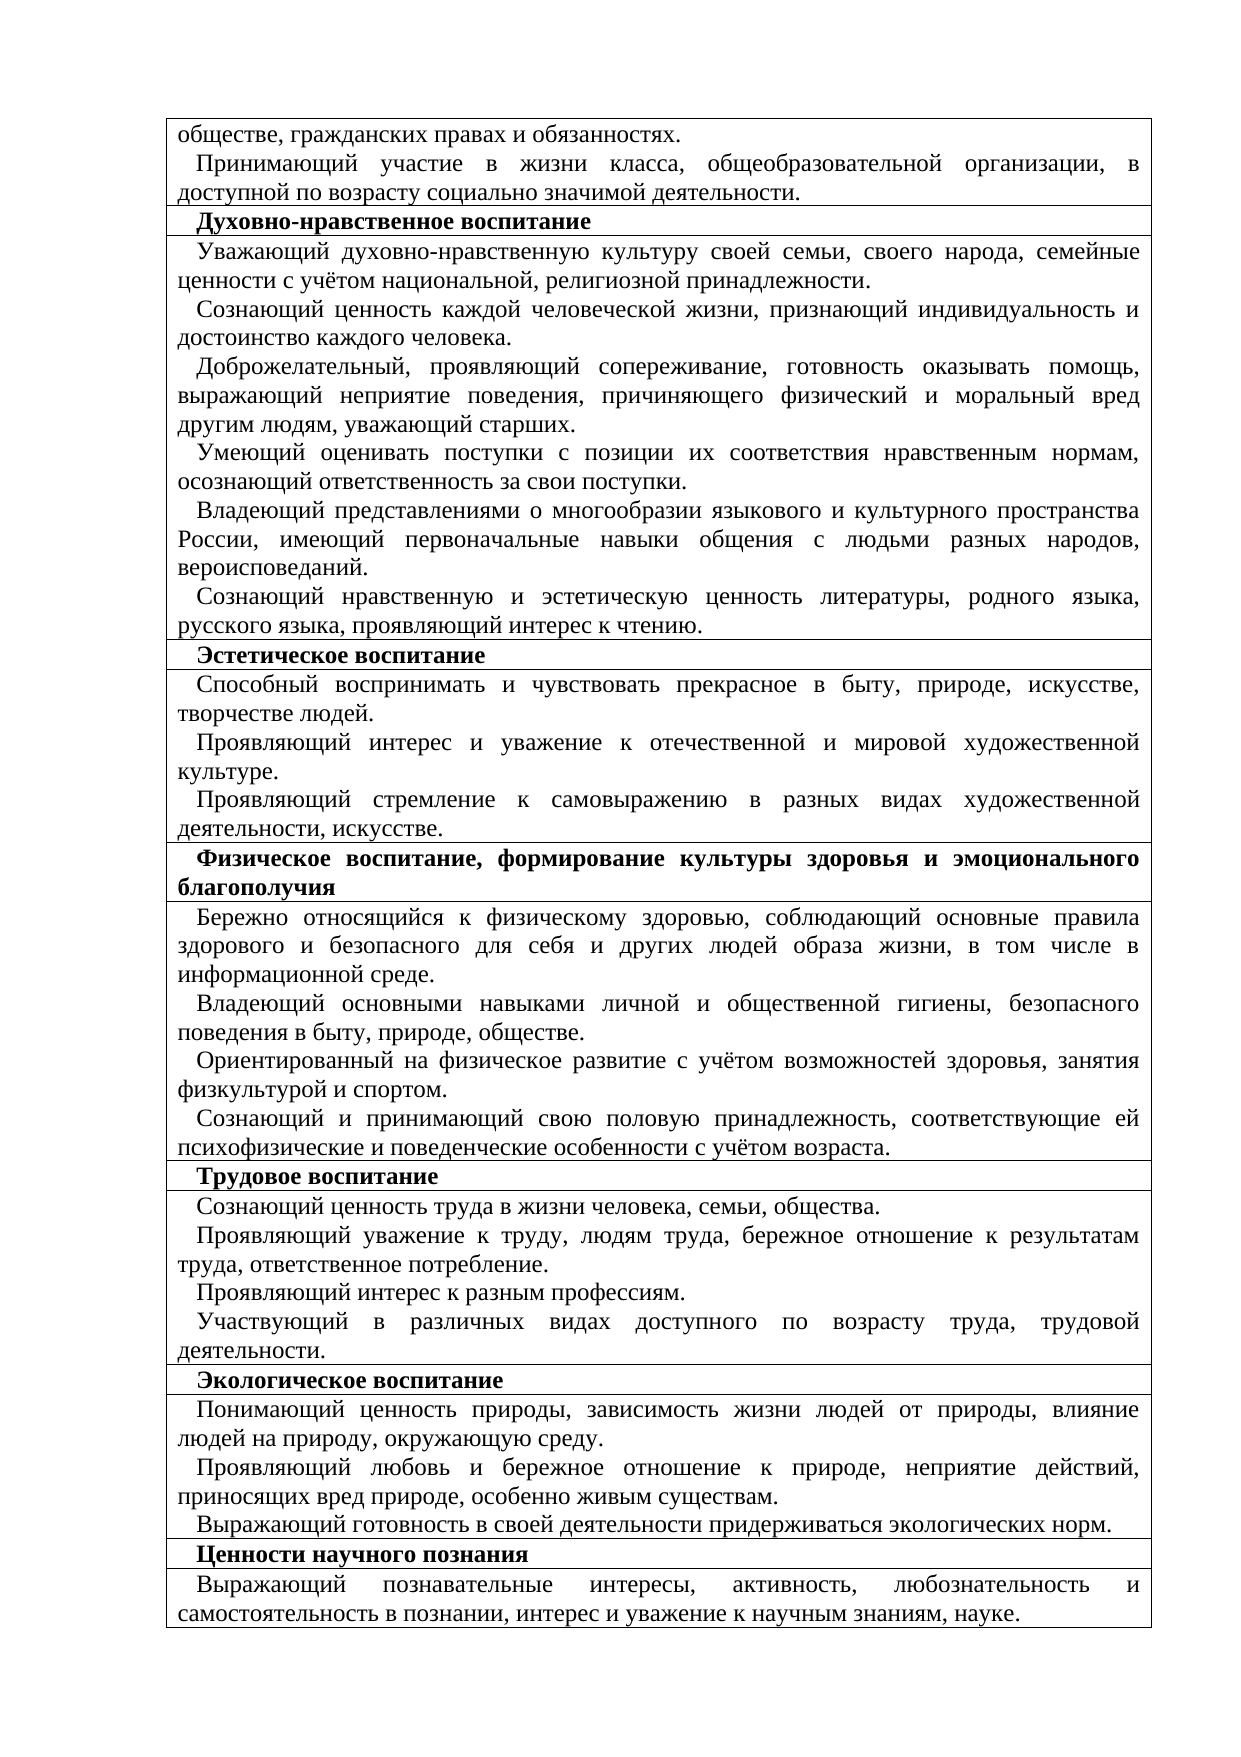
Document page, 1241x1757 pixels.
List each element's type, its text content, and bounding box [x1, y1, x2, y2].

table_cell Духовно-нравственное воспитание [167, 206, 1151, 235]
table_cell Способный воспринимать и чувствовать прекрасное в быту, природе, искусстве, творчестве людей. Проявляющий интерес и уважение к отечественной и мировой художественной культуре. Проявляющий стремление к самовыражению в разных видах художественной деятельности, искусстве. [167, 670, 1151, 842]
table_cell Сознающий ценность труда в жизни человека, семьи, общества. Проявляющий уважение к труду, людям труда, бережное отношение к результатам труда, ответственное потребление. Проявляющий интерес к разным профессиям. Участвующий в различных видах доступного по возрасту труда, трудовой деятельности. [167, 1191, 1151, 1364]
table_cell Экологическое воспитание [167, 1365, 1151, 1393]
table_cell Эстетическое воспитание [167, 640, 1151, 668]
table_cell Ценности научного познания [167, 1539, 1151, 1568]
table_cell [167, 119, 1151, 205]
table_cell Трудовое воспитание [167, 1161, 1151, 1190]
table_cell Уважающий духовно-нравственную культуру своей семьи, своего народа, семейные ценности с учётом национальной, религиозной принадлежности. Сознающий ценность каждой человеческой жизни, признающий индивидуальность и достоинство каждого человека. Доброжелательный, проявляющий сопереживание, готовность оказывать помощь, выражающий неприятие поведения, причиняющего физический и моральный вред другим людям, уважающий старших. Умеющий оценивать поступки с позиции их соответствия нравственным нормам, осознающий ответственность за свои поступки. Владеющий представлениями о многообразии языкового и культурного пространства России, имеющий первоначальные навыки общения с людьми разных народов, вероисповеданий. Сознающий нравственную и эстетическую ценность литературы, родного языка, русского языка, проявляющий интерес к чтению. [167, 236, 1151, 639]
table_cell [167, 1569, 1151, 1627]
table_cell Физическое воспитание, формирование культуры здоровья и эмоционального благополучия [167, 843, 1151, 901]
table_cell Бережно относящийся к физическому здоровью, соблюдающий основные правила здорового и безопасного для себя и других людей образа жизни, в том числе в информационной среде. Владеющий основными навыками личной и общественной гигиены, безопасного поведения в быту, природе, обществе. Ориентированный на физическое развитие с учётом возможностей здоровья, занятия физкультурой и спортом. Сознающий и принимающий свою половую принадлежность, соответствующие ей психофизические и поведенческие особенности с учётом возраста. [167, 902, 1151, 1160]
table_cell Понимающий ценность природы, зависимость жизни людей от природы, влияние людей на природу, окружающую среду. Проявляющий любовь и бережное отношение к природе, неприятие действий, приносящих вред природе, особенно живым существам. Выражающий готовность в своей деятельности придерживаться экологических норм. [167, 1395, 1151, 1538]
